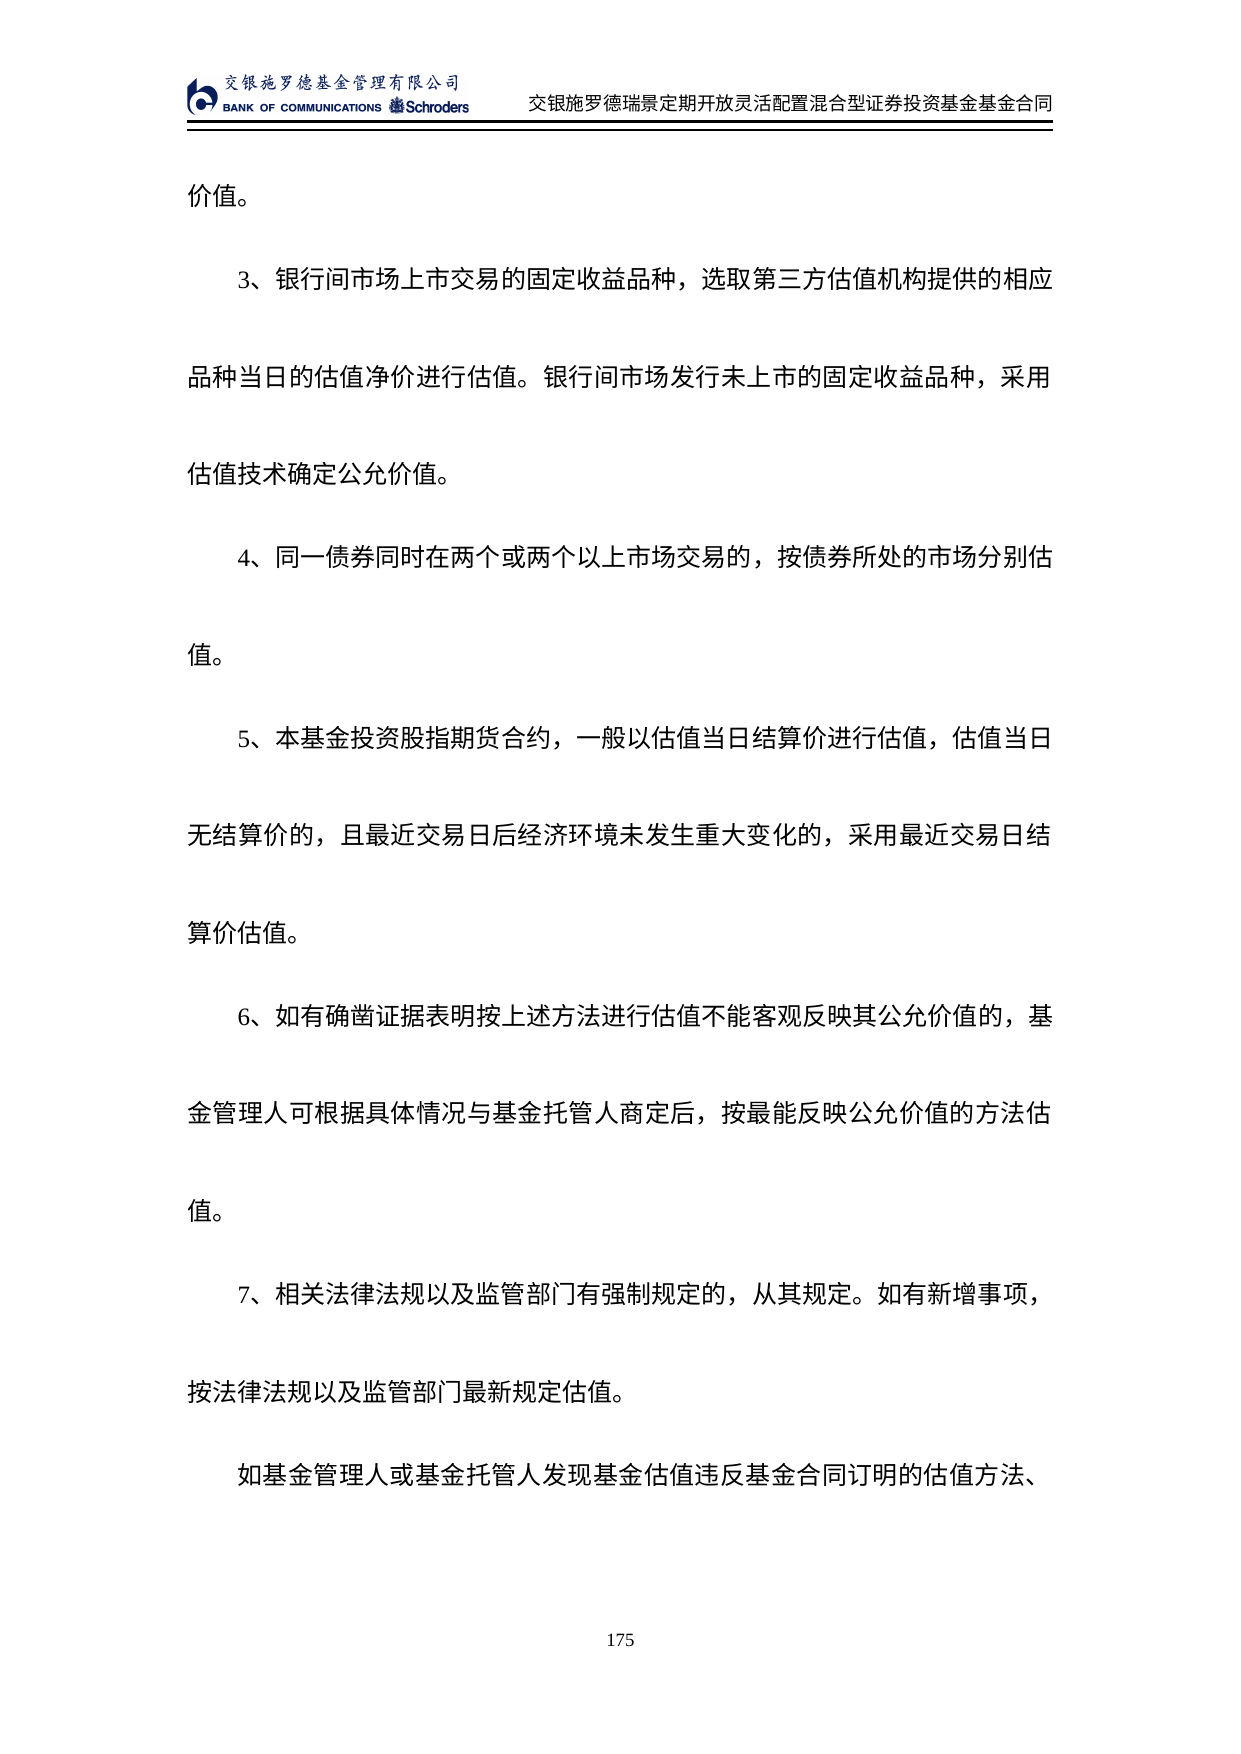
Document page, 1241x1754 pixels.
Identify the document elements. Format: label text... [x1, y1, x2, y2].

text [187, 162, 1053, 227]
text 5、本基金投资股指期货合约，一般以估值当日结算价进行估值，估值当日无结算价的，且最近交易日后经济环境未发生重大变化的，采用最近交易日结算价估值。 [187, 704, 1053, 964]
text 3、银行间市场上市交易的固定收益品种，选取第三方估值机构提供的相应品种当日的估值净价进行估值。银行间市场发行未上市的固定收益品种，采用估值技术确定公允价值。 [187, 245, 1053, 505]
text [187, 1441, 1053, 1506]
text 7、相关法律法规以及监管部门有强制规定的，从其规定。如有新增事项，按法律法规以及监管部门最新规定估值。 [187, 1260, 1053, 1423]
text 6、如有确凿证据表明按上述方法进行估值不能客观反映其公允价值的，基金管理人可根据具体情况与基金托管人商定后，按最能反映公允价值的方法估值。 [187, 982, 1053, 1242]
picture [187, 74, 469, 115]
text 4、同一债券同时在两个或两个以上市场交易的，按债券所处的市场分别估值。 [187, 523, 1053, 686]
